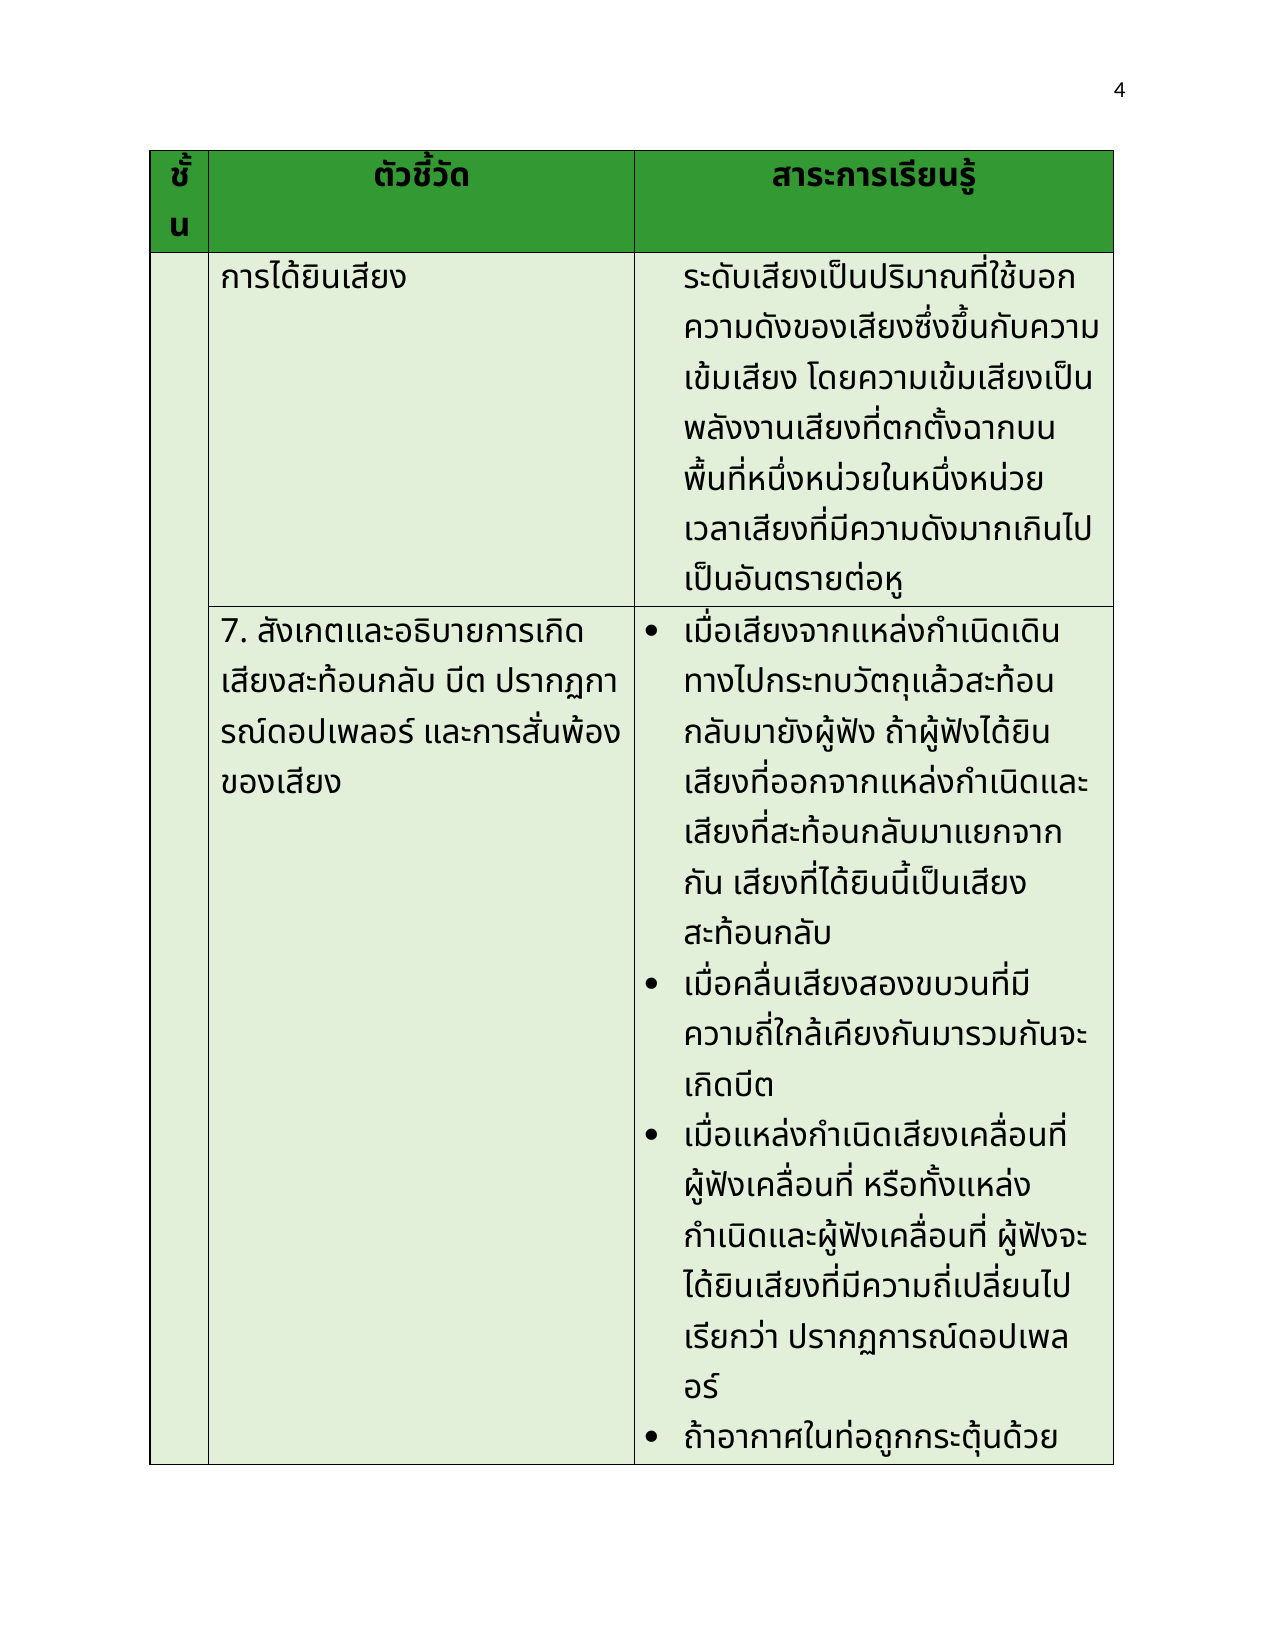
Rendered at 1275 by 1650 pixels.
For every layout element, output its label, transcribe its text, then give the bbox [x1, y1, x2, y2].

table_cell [635, 253, 1113, 606]
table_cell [209, 607, 634, 1464]
table_header ชั้น [151, 151, 208, 252]
table_header สาระการเรียนรู้ [635, 151, 1113, 252]
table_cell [635, 607, 1113, 1464]
table_header ตัวชี้วัด [209, 151, 634, 252]
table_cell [209, 253, 634, 606]
